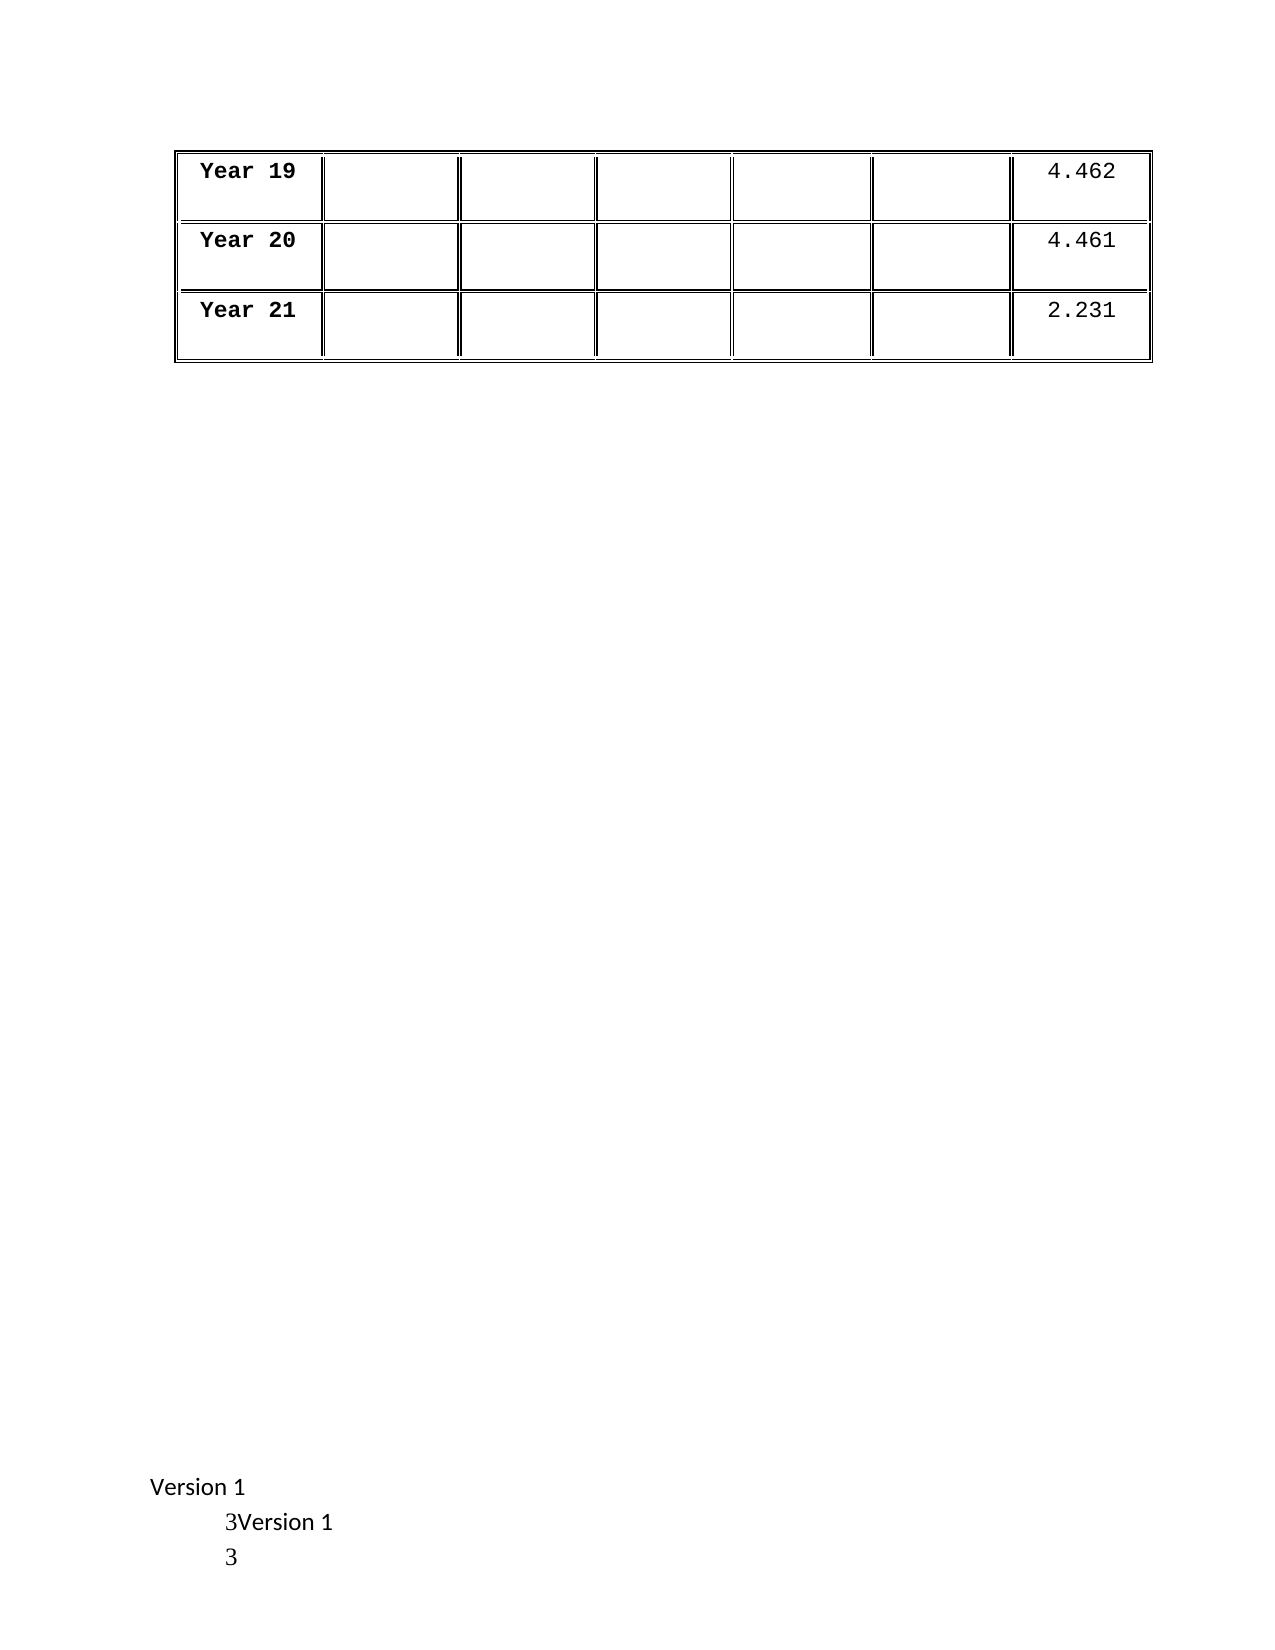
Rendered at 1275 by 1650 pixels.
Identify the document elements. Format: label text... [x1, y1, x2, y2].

table_cell [460, 289, 596, 359]
table_cell [323, 293, 459, 359]
table_cell [598, 224, 730, 289]
table_cell [732, 289, 872, 359]
table_cell [325, 224, 457, 289]
table_cell [874, 224, 1009, 289]
table_cell Year 20 [176, 220, 323, 289]
table_cell [596, 289, 732, 359]
table_cell [460, 152, 596, 219]
table_cell [462, 224, 594, 289]
table_cell [596, 152, 732, 219]
table_cell Year 21 [176, 289, 323, 359]
table_cell [734, 224, 870, 289]
table_cell Year 19 [178, 154, 323, 219]
table_cell 4.462 [1011, 152, 1150, 219]
table_cell [323, 154, 459, 219]
table_cell 4.461 [1011, 220, 1151, 289]
table_cell [872, 154, 1011, 219]
table_cell 2.231 [1011, 289, 1151, 359]
table_cell [872, 293, 1011, 359]
table_cell [732, 152, 872, 219]
